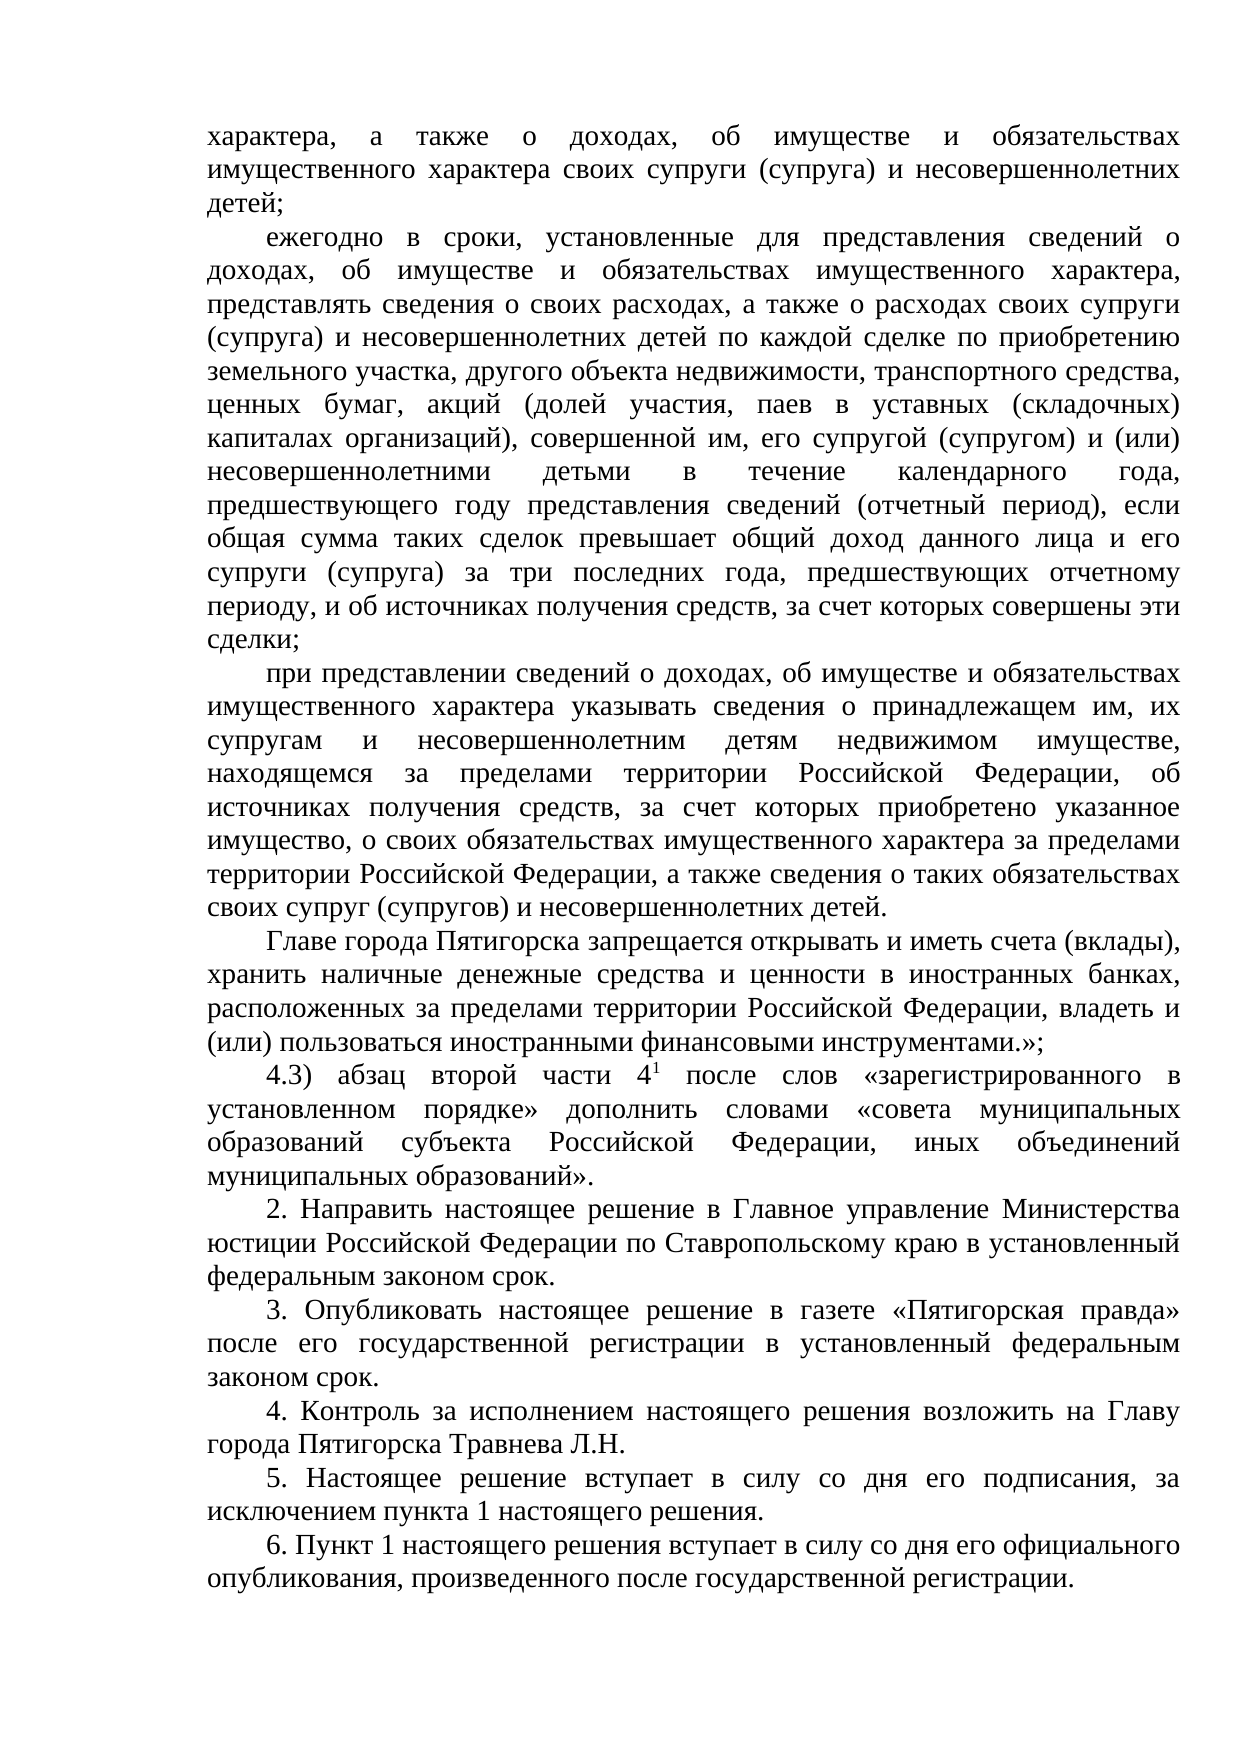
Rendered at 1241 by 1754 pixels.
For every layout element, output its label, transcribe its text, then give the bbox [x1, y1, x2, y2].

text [207, 118, 1181, 219]
text 2. Направить настоящее решение в Главное управление Министерства юстиции Российской Федерации по Ставропольскому краю в установленный федеральным законом срок. [207, 1191, 1181, 1292]
text при представлении сведений о доходах, об имуществе и обязательствах имущественного характера указывать сведения о принадлежащем им, их супругам и несовершеннолетним детям недвижимом имуществе, находящемся за пределами территории Российской Федерации, об источниках получения средств, за счет которых приобретено указанное имущество, о своих обязательствах имущественного характера за пределами территории Российской Федерации, а также сведения о таких обязательствах своих супруг (супругов) и несовершеннолетних детей. [207, 655, 1181, 923]
text 4. Контроль за исполнением настоящего решения возложить на Главу города Пятигорска Травнева Л.Н. [207, 1393, 1181, 1460]
text Главе города Пятигорска запрещается открывать и иметь счета (вклады), хранить наличные денежные средства и ценности в иностранных банках, расположенных за пределами территории Российской Федерации, владеть и (или) пользоваться иностранными финансовыми инструментами.»; [207, 923, 1181, 1057]
text 3. Опубликовать настоящее решение в газете «Пятигорская правда» после его государственной регистрации в установленный федеральным законом срок. [207, 1292, 1181, 1393]
text 5. Настоящее решение вступает в силу со дня его подписания, за исключением пункта 1 настоящего решения. [207, 1460, 1181, 1527]
text 4.3) абзац второй части 41 после слов «зарегистрированного в установленном порядке» дополнить словами «совета муниципальных образований субъекта Российской Федерации, иных объединений муниципальных образований». [207, 1057, 1181, 1191]
text 6. Пункт 1 настоящего решения вступает в силу со дня его официального опубликования, произведенного после государственной регистрации. [207, 1527, 1181, 1594]
text ежегодно в сроки, установленные для представления сведений о доходах, об имуществе и обязательствах имущественного характера, представлять сведения о своих расходах, а также о расходах своих супруги (супруга) и несовершеннолетних детей по каждой сделке по приобретению земельного участка, другого объекта недвижимости, транспортного средства, ценных бумаг, акций (долей участия, паев в уставных (складочных) капиталах организаций), совершенной им, его супругой (супругом) и (или) несовершеннолетними детьми в течение календарного года, предшествующего году представления сведений (отчетный период), если общая сумма таких сделок превышает общий доход данного лица и его супруги (супруга) за три последних года, предшествующих отчетному периоду, и об источниках получения средств, за счет которых совершены эти сделки; [207, 219, 1181, 655]
